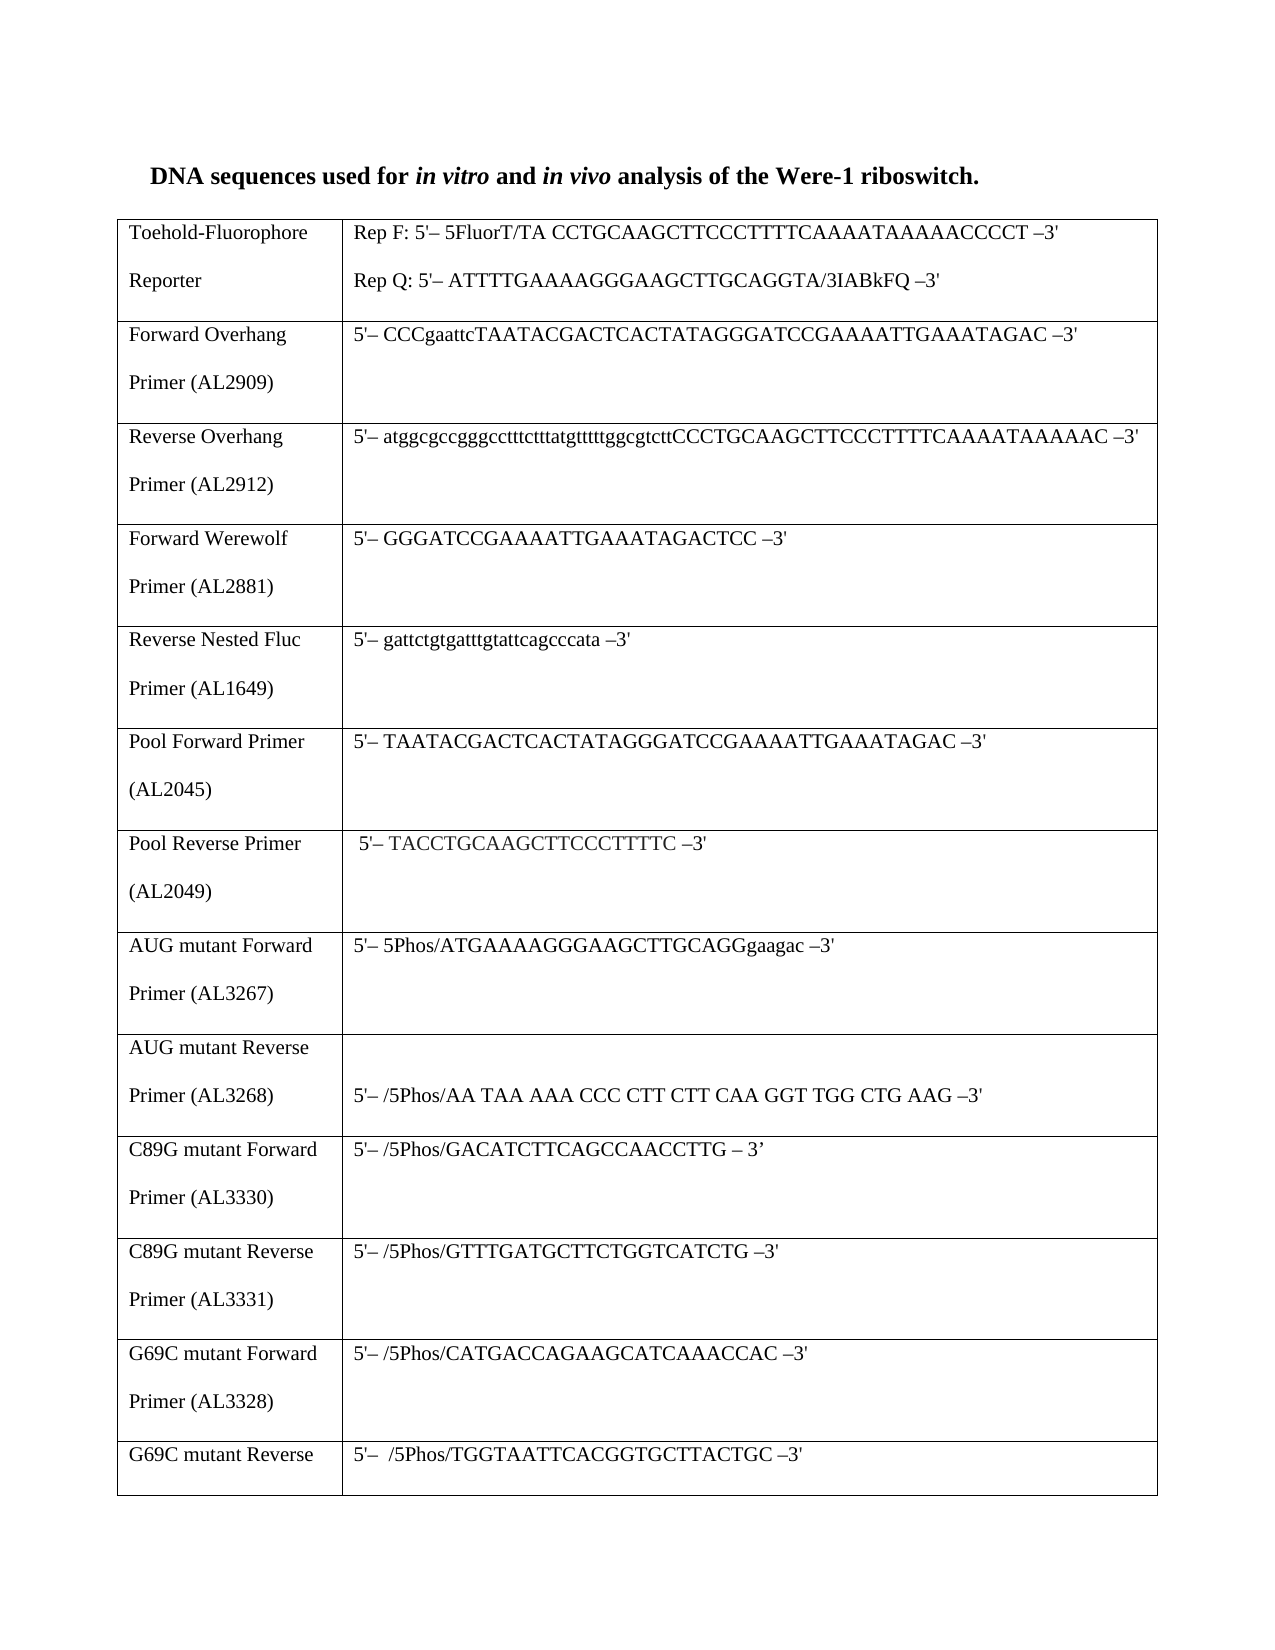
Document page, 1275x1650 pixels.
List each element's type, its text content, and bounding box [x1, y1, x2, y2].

table_cell C89G mutant Reverse Primer (AL3331) [118, 1239, 342, 1339]
table_cell Forward Overhang Primer (AL2909) [118, 322, 342, 422]
text DNA sequences used for in vitro and in vivo analysis of the Were-1 riboswitch. [150, 161, 1125, 190]
table_cell 5'– /5Phos/GTTTGATGCTTCTGGTCATCTG –3' [343, 1239, 1157, 1339]
table_cell 5'– atggcgccgggcctttctttatgtttttggcgtcttCCCTGCAAGCTTCCCTTTTCAAAATAAAAAC –3' [343, 424, 1157, 524]
table_cell Pool Forward Primer (AL2045) [118, 729, 342, 830]
table_cell Reverse Nested Fluc Primer (AL1649) [118, 627, 342, 728]
table_cell C89G mutant Forward Primer (AL3330) [118, 1137, 342, 1237]
table_header Toehold-Fluorophore Reporter [118, 220, 342, 321]
table_cell 5'– 5Phos/ATGAAAAGGGAAGCTTGCAGGgaagac –3' [343, 933, 1157, 1034]
table_cell 5'– /5Phos/CATGACCAGAAGCATCAAACCAC –3' [343, 1340, 1157, 1441]
table_cell Forward Werewolf Primer (AL2881) [118, 525, 342, 626]
table_cell 5'– TAATACGACTCACTATAGGGATCCGAAAATTGAAATAGAC –3' [343, 729, 1157, 830]
table_header Rep F: 5'– 5FluorT/TA CCTGCAAGCTTCCCTTTTCAAAATAAAAACCCCT –3' Rep Q: 5'– ATTTTGAAAAGGGAAGCTTGCAGGTA/3IABkFQ –3' [343, 220, 1157, 321]
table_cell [343, 1442, 1157, 1495]
table_cell AUG mutant Forward Primer (AL3267) [118, 933, 342, 1034]
table_cell G69C mutant Forward Primer (AL3328) [118, 1340, 342, 1441]
table_cell AUG mutant Reverse Primer (AL3268) [118, 1035, 342, 1136]
table_cell 5'– /5Phos/AA TAA AAA CCC CTT CTT CAA GGT TGG CTG AAG –3' [343, 1035, 1157, 1136]
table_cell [118, 1442, 342, 1495]
table_cell 5'– /5Phos/GACATCTTCAGCCAACCTTG – 3’ [343, 1137, 1157, 1237]
table_cell Reverse Overhang Primer (AL2912) [118, 424, 342, 524]
table_cell Pool Reverse Primer (AL2049) [118, 831, 342, 932]
table_cell 5'– TACCTGCAAGCTTCCCTTTTC –3' [343, 831, 1157, 932]
table_cell 5'– gattctgtgatttgtattcagcccata –3' [343, 627, 1157, 728]
table_cell 5'– CCCgaattcTAATACGACTCACTATAGGGATCCGAAAATTGAAATAGAC –3' [343, 322, 1157, 422]
table_cell 5'– GGGATCCGAAAATTGAAATAGACTCC –3' [343, 525, 1157, 626]
